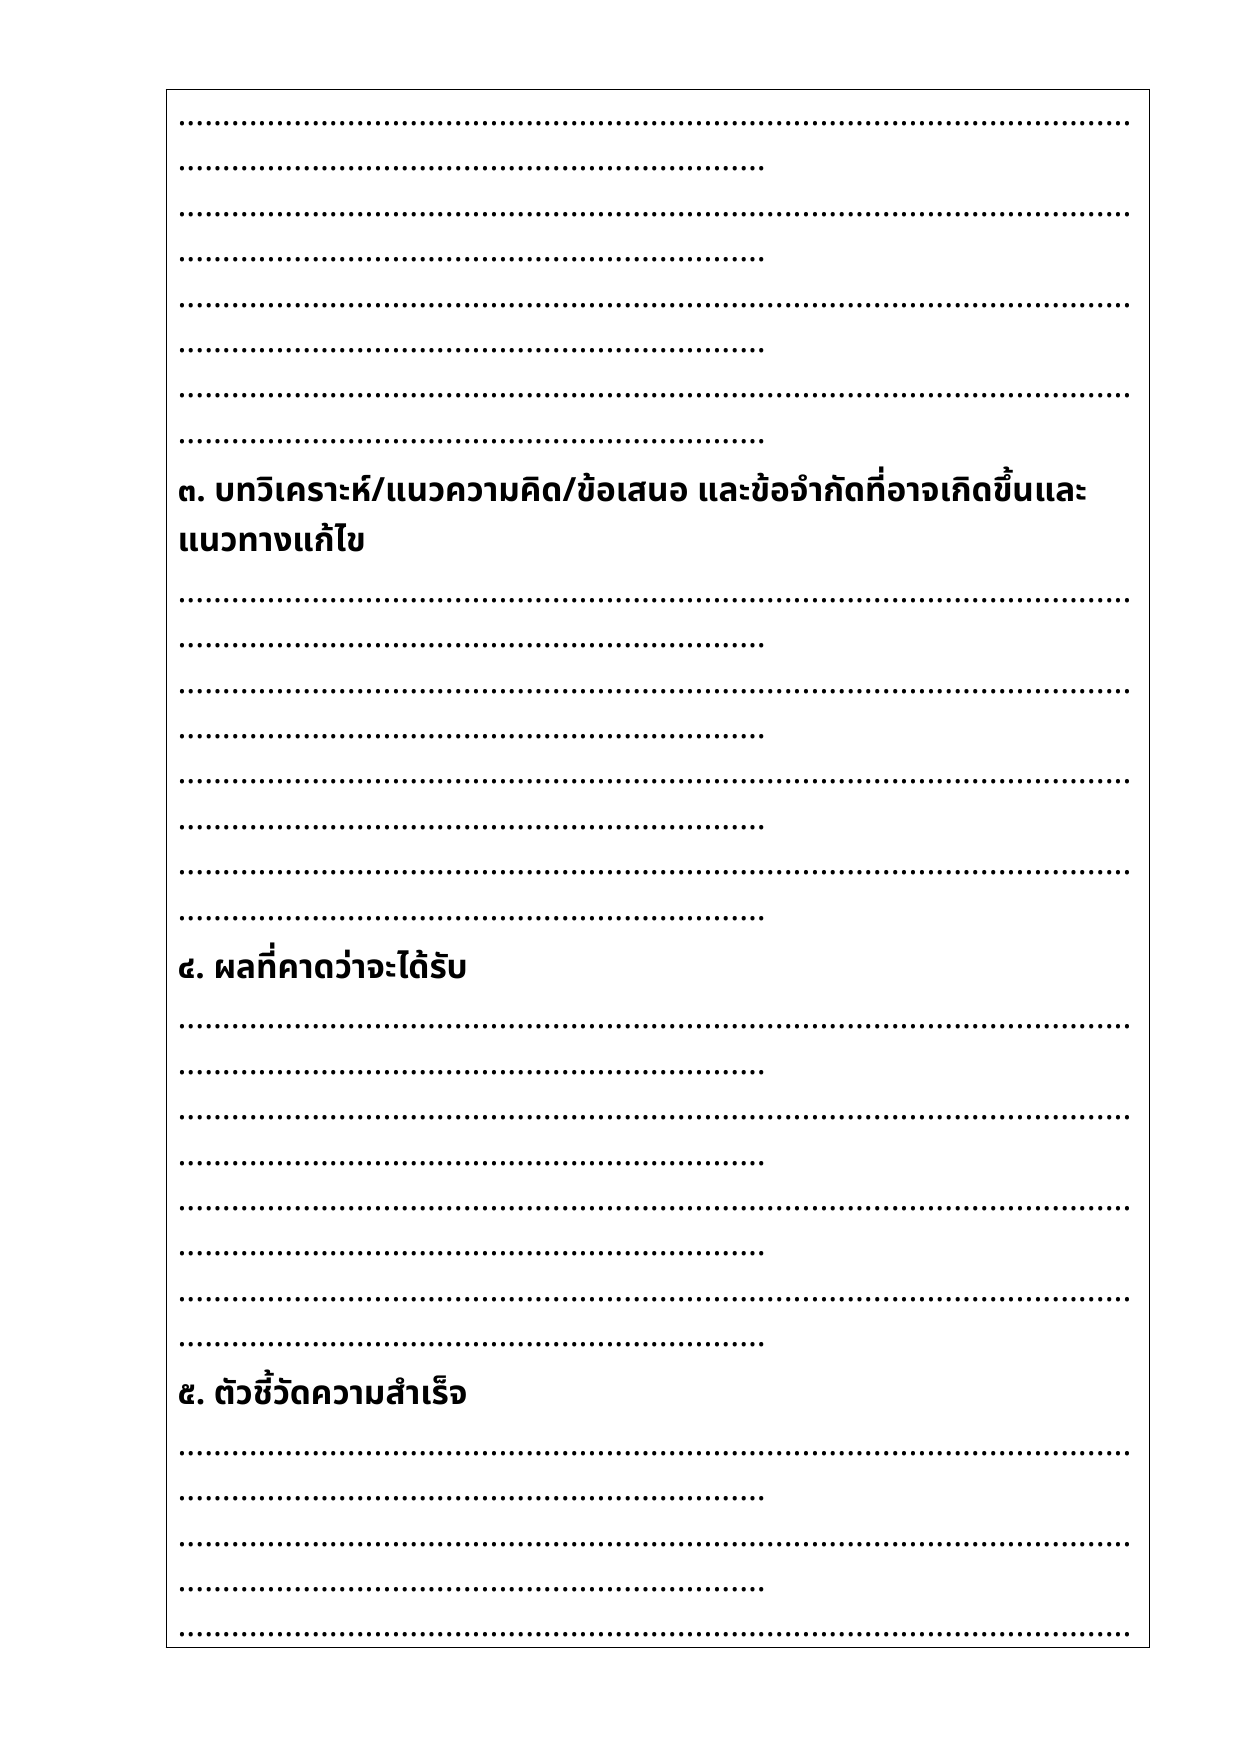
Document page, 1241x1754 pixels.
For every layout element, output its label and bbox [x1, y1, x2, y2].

table_header [167, 90, 1149, 1647]
